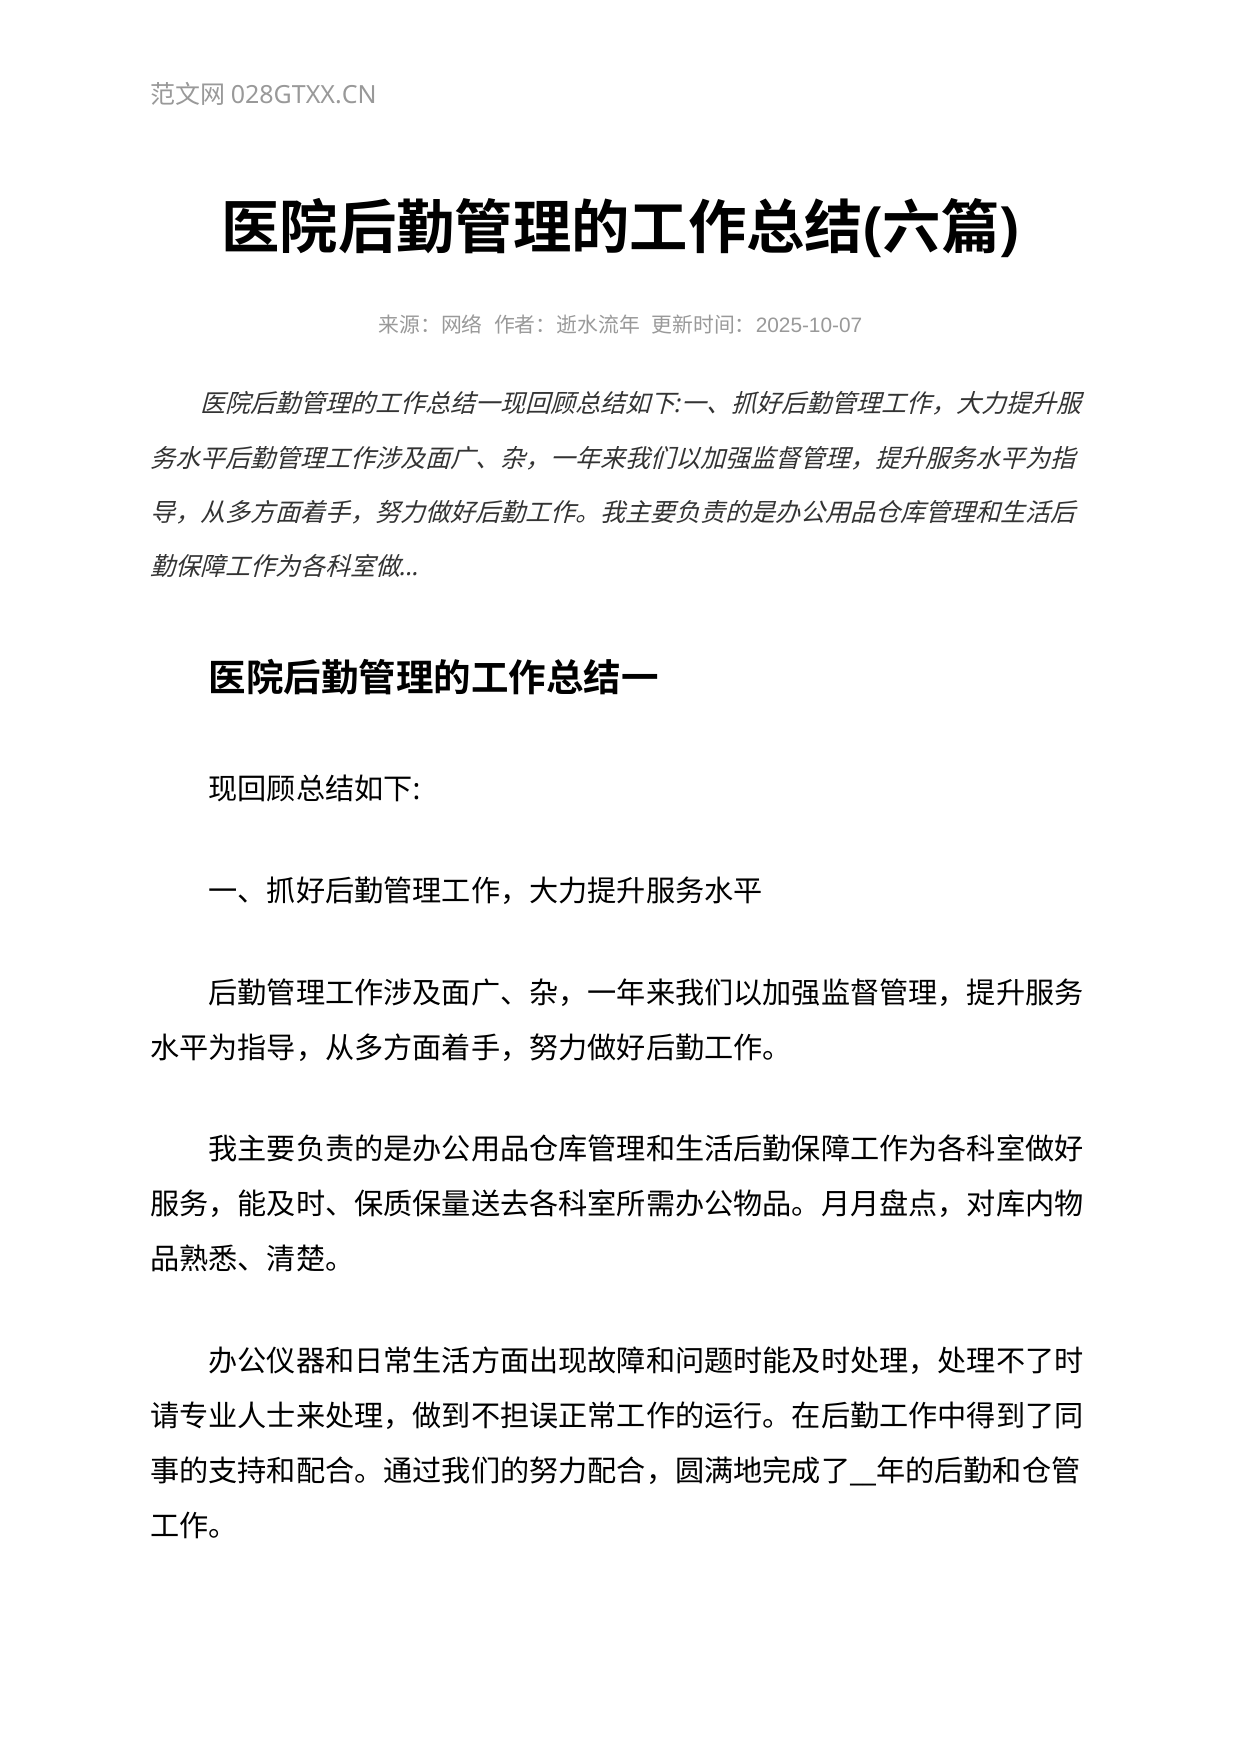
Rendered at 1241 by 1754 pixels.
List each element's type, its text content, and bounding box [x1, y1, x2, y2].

text 来源：网络 作者：逝水流年 更新时间：2025-10-07 [150, 313, 1090, 337]
text 办公仪器和日常生活方面出现故障和问题时能及时处理，处理不了时请专业人士来处理，做到不担误正常工作的运行。在后勤工作中得到了同事的支持和配合。通过我们的努力配合，圆满地完成了__年的后勤和仓管工作。 [150, 1337, 1090, 1544]
text 一、抓好后勤管理工作，大力提升服务水平 [150, 867, 1090, 910]
text 后勤管理工作涉及面广、杂，一年来我们以加强监督管理，提升服务水平为指导，从多方面着手，努力做好后勤工作。 [150, 969, 1090, 1066]
text 医院后勤管理的工作总结一 [150, 648, 1090, 702]
text 我主要负责的是办公用品仓库管理和生活后勤保障工作为各科室做好服务，能及时、保质保量送去各科室所需办公物品。月月盘点，对库内物品熟悉、清楚。 [150, 1126, 1090, 1278]
subtitle 医院后勤管理的工作总结(六篇) [150, 181, 1090, 266]
text 医院后勤管理的工作总结一现回顾总结如下:一、抓好后勤管理工作，大力提升服务水平后勤管理工作涉及面广、杂，一年来我们以加强监督管理，提升服务水平为指导，从多方面着手，努力做好后勤工作。我主要负责的是办公用品仓库管理和生活后勤保障工作为各科室做... [150, 384, 1090, 583]
text 现回顾总结如下: [150, 766, 1090, 808]
